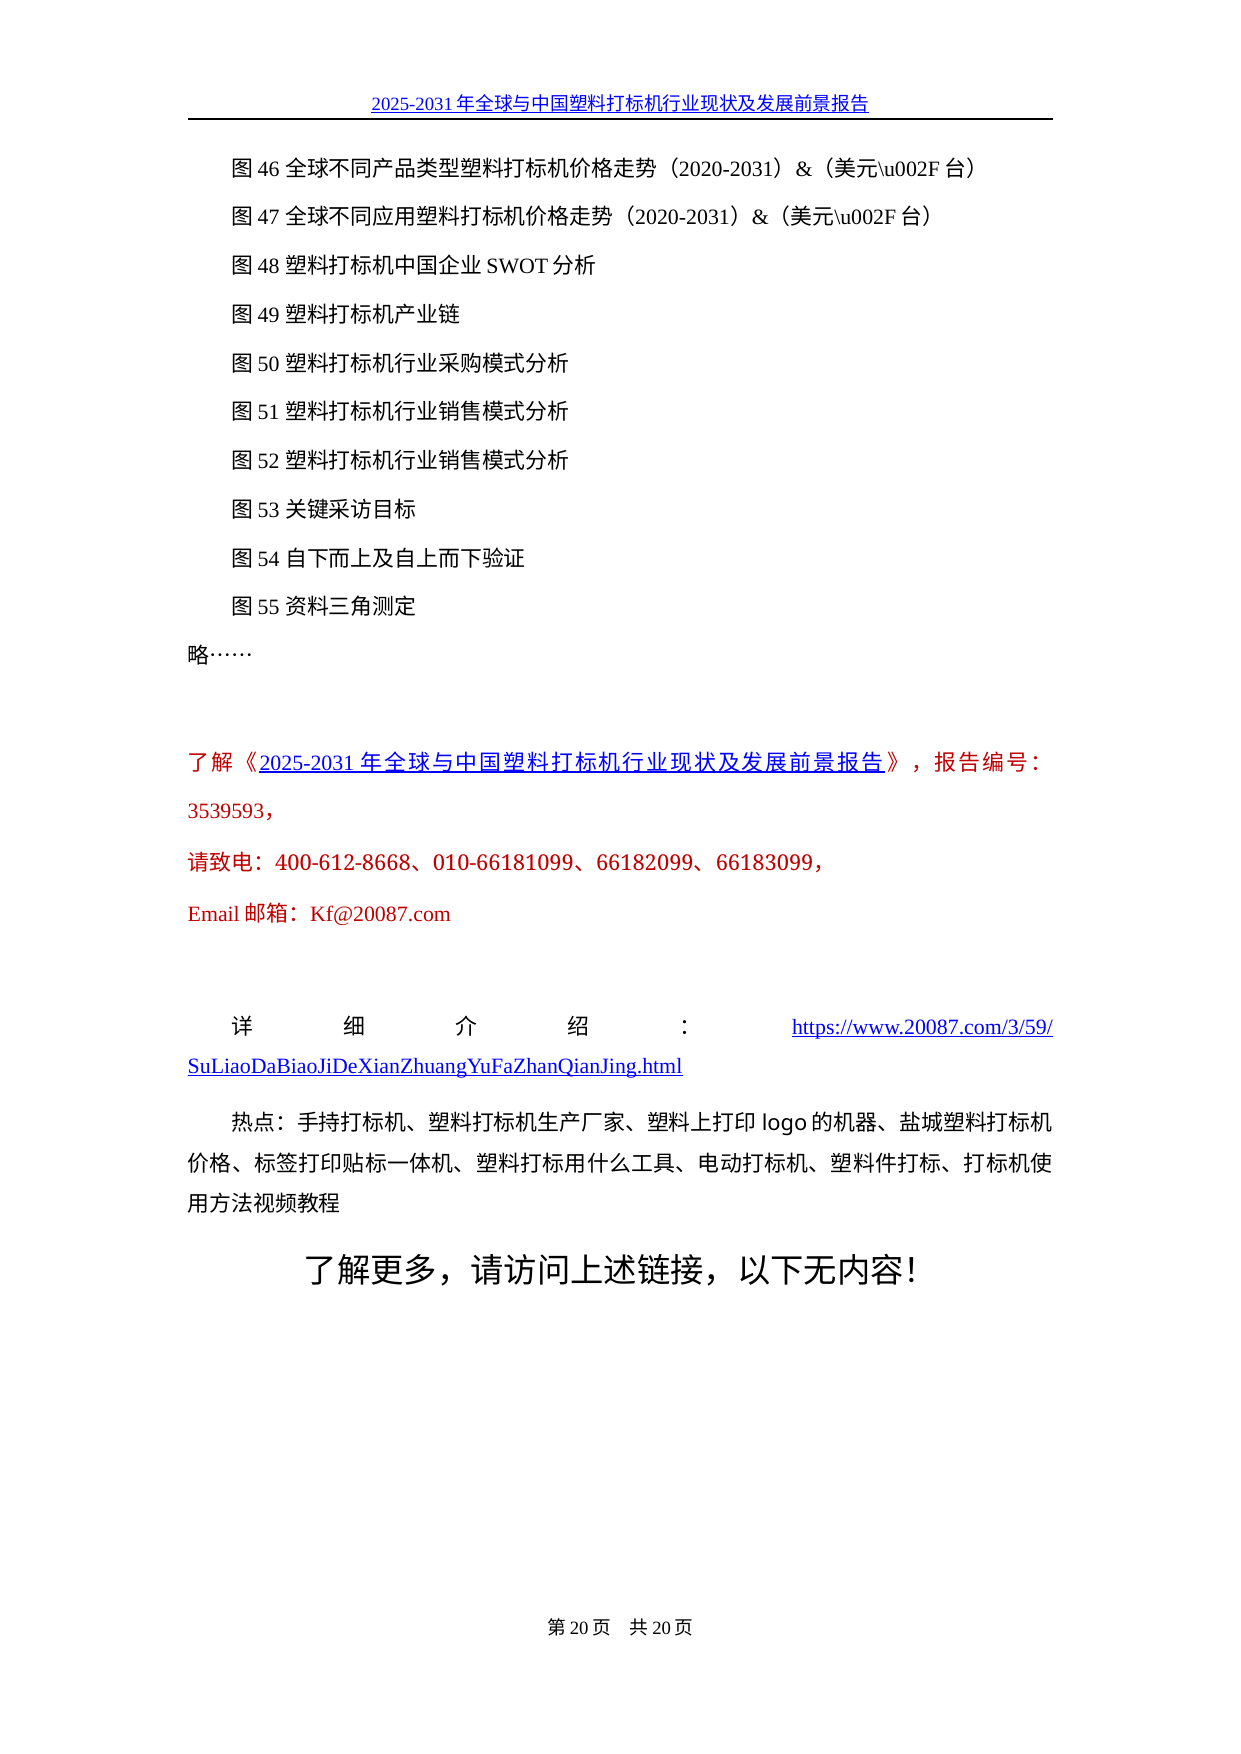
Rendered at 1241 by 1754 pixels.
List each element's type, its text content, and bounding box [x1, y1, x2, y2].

text 了解《2025-2031年全球与中国塑料打标机行业现状及发展前景报告》，报告编号：3539593， [187, 744, 1053, 825]
text 请致电：400-612-8668、010-66181099、66182099、66183099， [187, 844, 1053, 877]
text 热点：手持打标机、塑料打标机生产厂家、塑料上打印logo的机器、盐城塑料打标机价格、标签打印贴标一体机、塑料打标用什么工具、电动打标机、塑料件打标、打标机使用方法视频教程 [187, 1104, 1053, 1218]
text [187, 150, 1053, 670]
title 了解更多，请访问上述链接，以下无内容！ [187, 1236, 1053, 1301]
text Email邮箱：Kf@20087.com [187, 896, 1053, 928]
text 详细介绍：https://www.20087.com/3/59/SuLiaoDaBiaoJiDeXianZhuangYuFaZhanQianJing.html [187, 1009, 1053, 1082]
